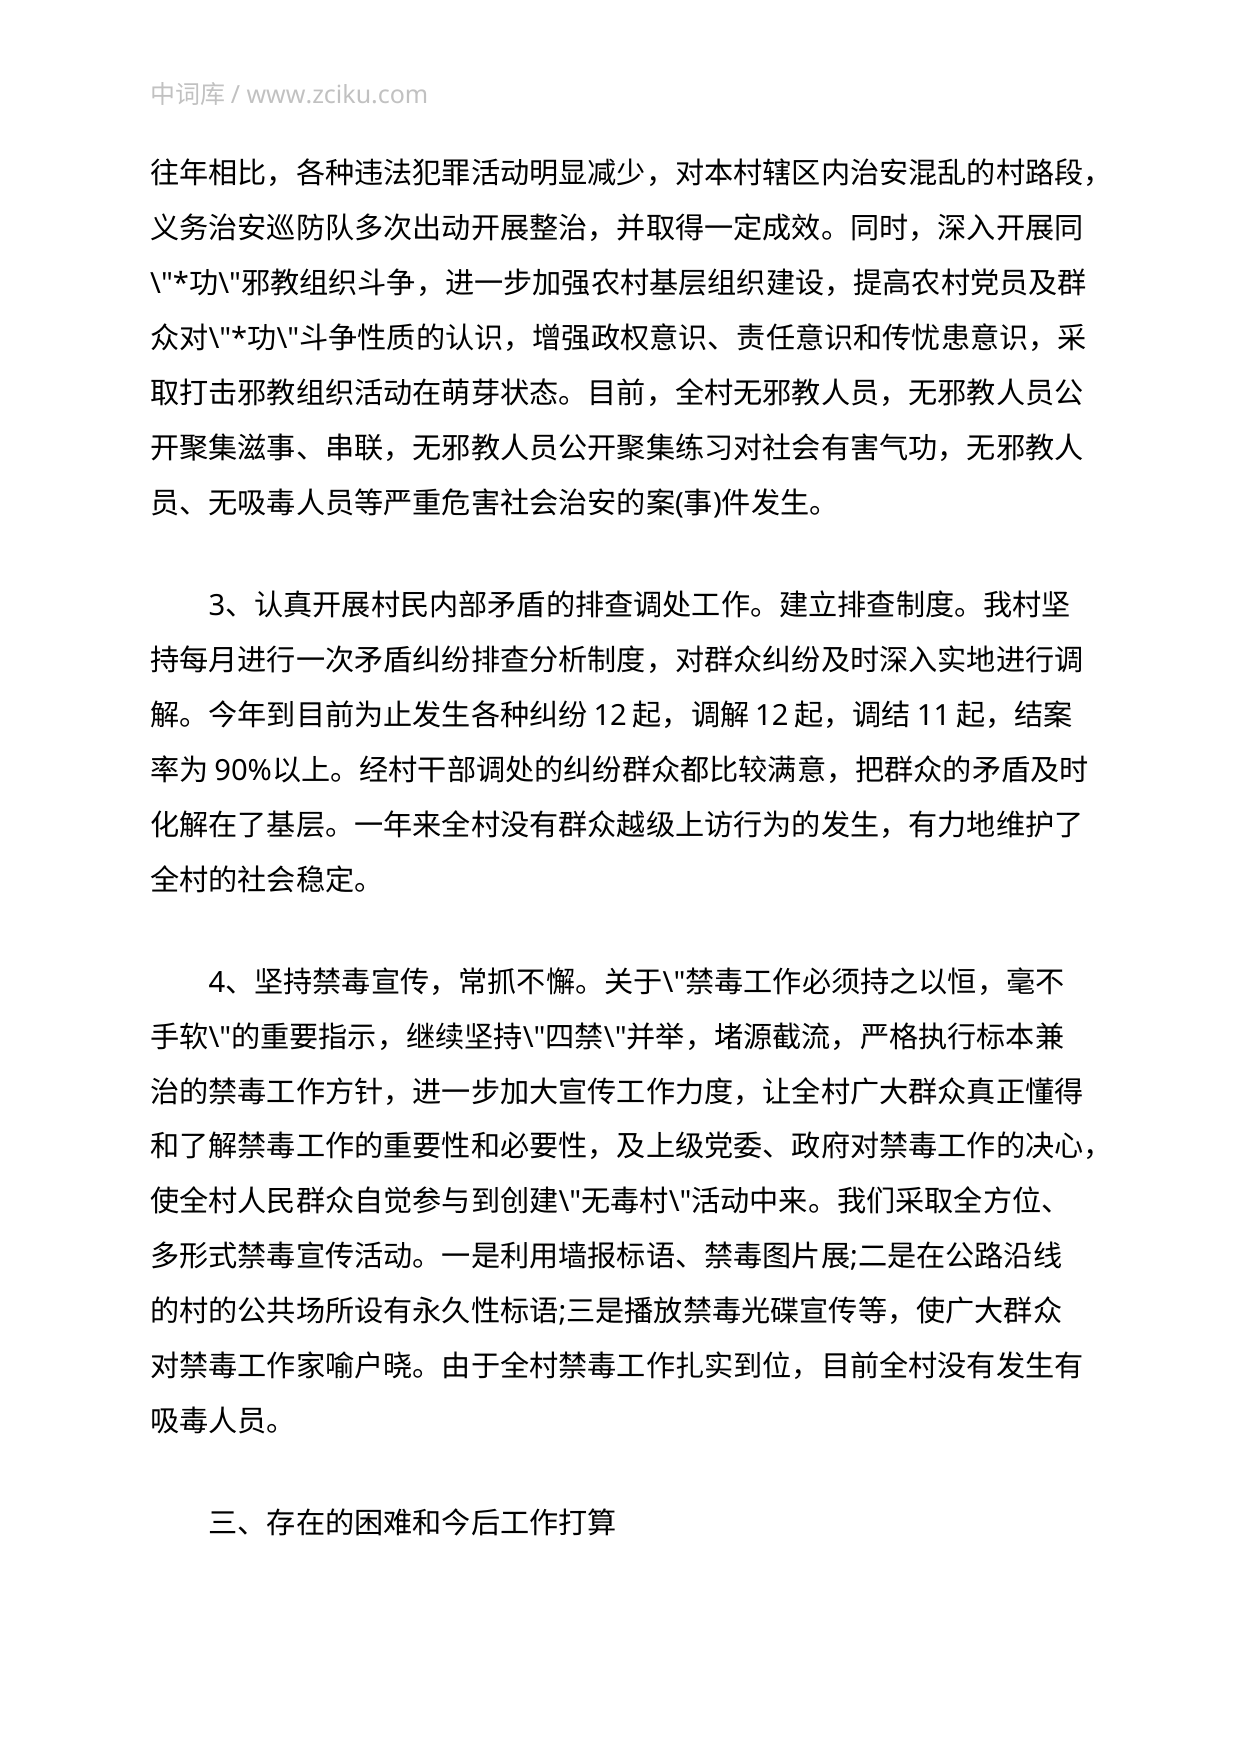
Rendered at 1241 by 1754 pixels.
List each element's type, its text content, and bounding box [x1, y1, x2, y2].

text 4、坚持禁毒宣传，常抓不懈。关于\"禁毒工作必须持之以恒，毫不手软\"的重要指示，继续坚持\"四禁\"并举，堵源截流，严格执行标本兼治的禁毒工作方针，进一步加大宣传工作力度，让全村广大群众真正懂得和了解禁毒工作的重要性和必要性，及上级党委、政府对禁毒工作的决心，使全村人民群众自觉参与到创建\"无毒村\"活动中来。我们采取全方位、多形式禁毒宣传活动。一是利用墙报标语、禁毒图片展;二是在公路沿线的村的公共场所设有永久性标语;三是播放禁毒光碟宣传等，使广大群众对禁毒工作家喻户晓。由于全村禁毒工作扎实到位，目前全村没有发生有吸毒人员。 [150, 958, 1090, 1440]
text 3、认真开展村民内部矛盾的排查调处工作。建立排查制度。我村坚持每月进行一次矛盾纠纷排查分析制度，对群众纠纷及时深入实地进行调解。今年到目前为止发生各种纠纷12起，调解12起，调结11起，结案率为90%以上。经村干部调处的纠纷群众都比较满意，把群众的矛盾及时化解在了基层。一年来全村没有群众越级上访行为的发生，有力地维护了全村的社会稳定。 [150, 582, 1090, 899]
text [150, 150, 1090, 522]
text 三、存在的困难和今后工作打算 [150, 1499, 1090, 1542]
